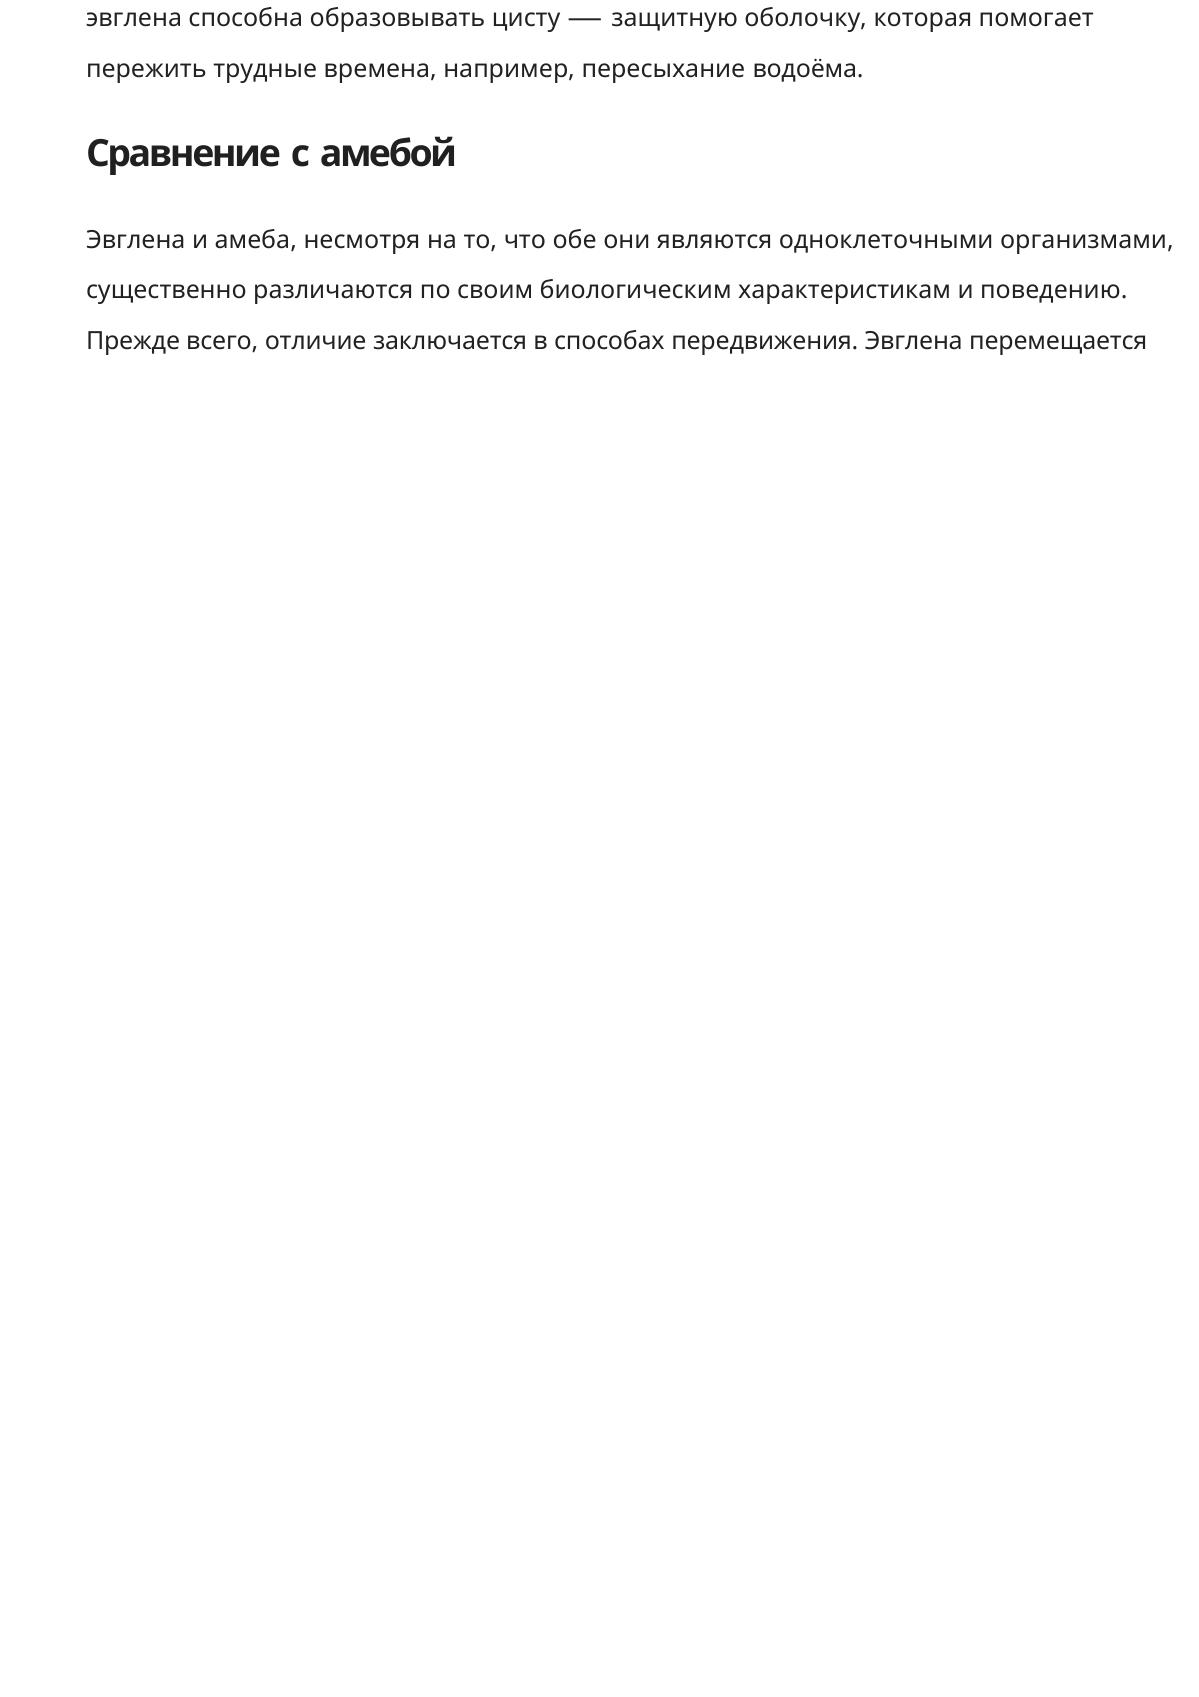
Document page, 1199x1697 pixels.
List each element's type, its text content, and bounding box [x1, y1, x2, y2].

subtitle Сравнение с амебой [86, 127, 1199, 178]
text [86, 0, 1113, 84]
text Прежде всего, отличие заключается в способах передвижения. Эвглена перемещается [86, 323, 1199, 357]
text Эвглена и амеба, несмотря на то, что обе они являются одноклеточными организмами, существенно различаются по своим биологическим характеристикам и поведению. [86, 222, 1199, 306]
